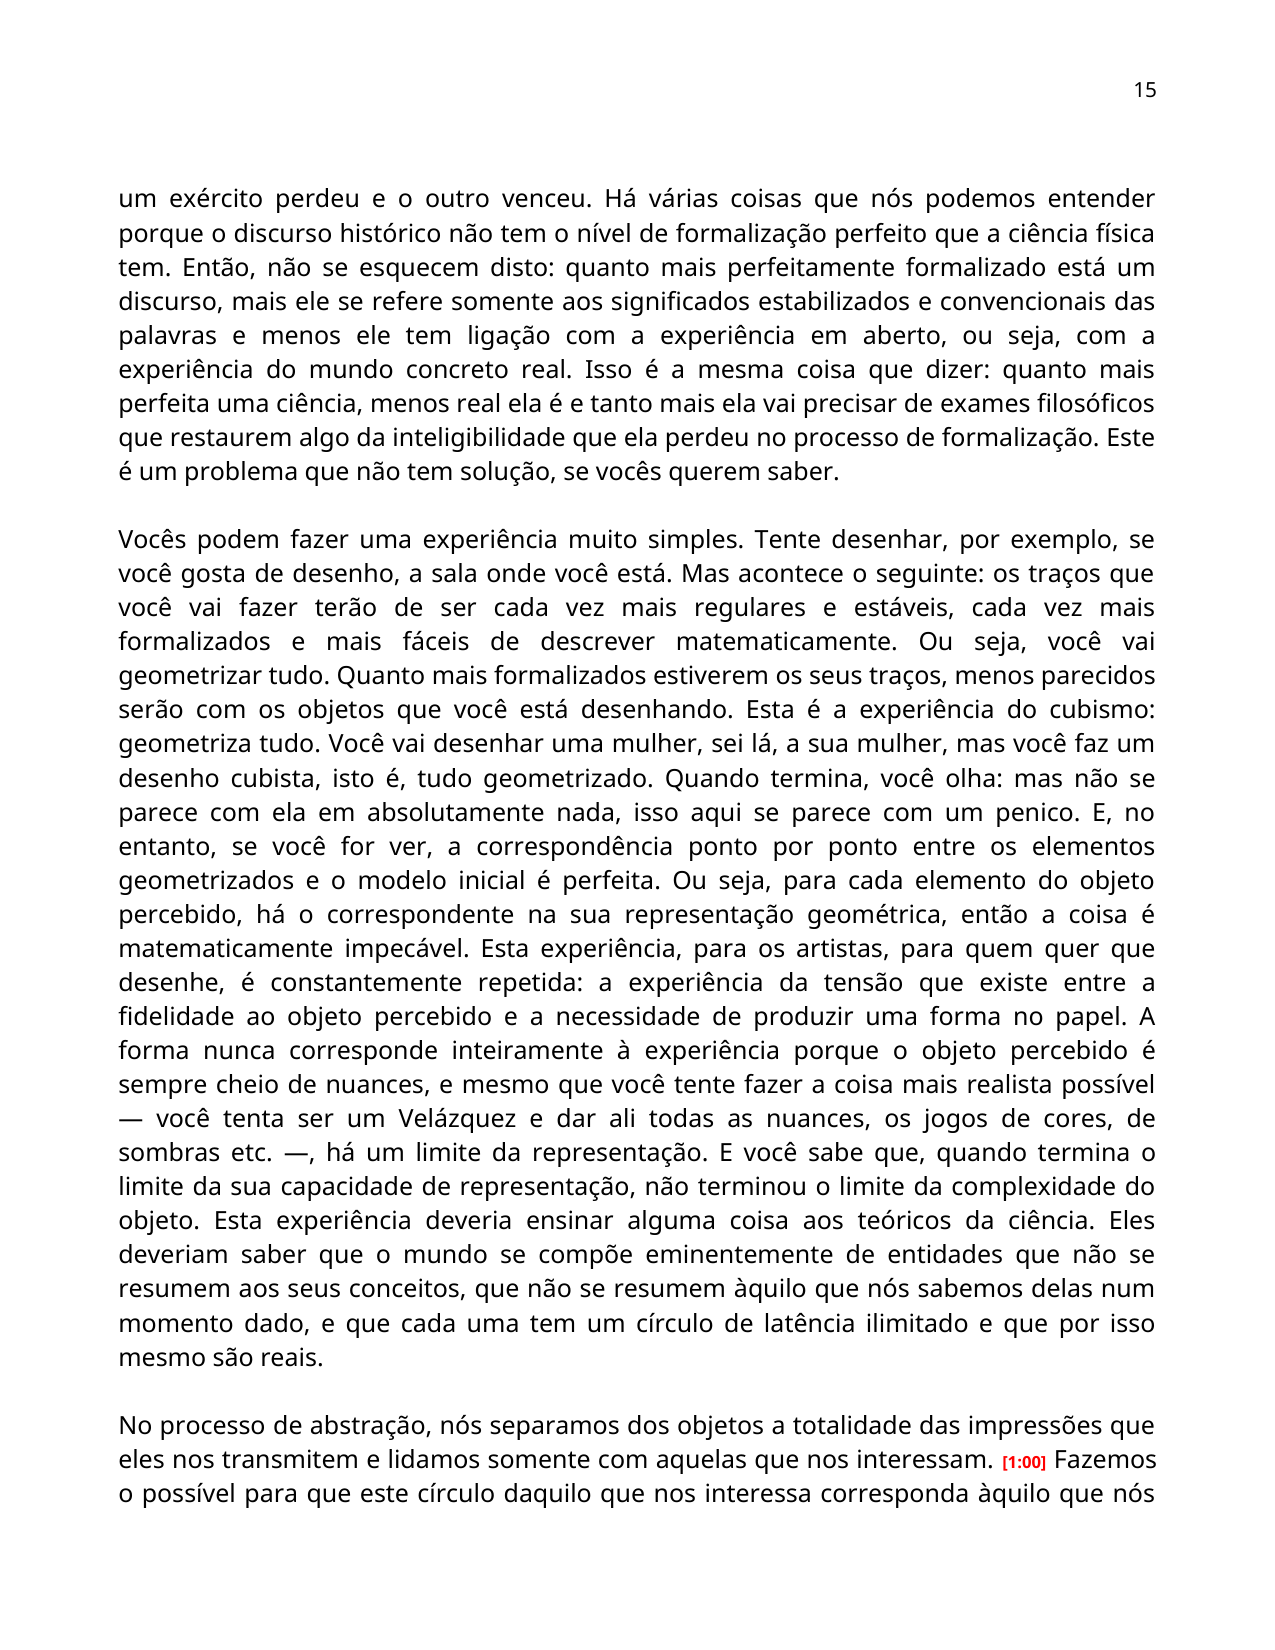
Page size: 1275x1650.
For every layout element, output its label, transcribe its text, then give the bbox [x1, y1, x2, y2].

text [118, 1407, 1157, 1509]
text Vocês podem fazer uma experiência muito simples. Tente desenhar, por exemplo, se você gosta de desenho, a sala onde você está. Mas acontece o seguinte: os traços que você vai fazer terão de ser cada vez mais regulares e estáveis, cada vez mais formalizados e mais fáceis de descrever matematicamente. Ou seja, você vai geometrizar tudo. Quanto mais formalizados estiverem os seus traços, menos parecidos serão com os objetos que você está desenhando. Esta é a experiência do cubismo: geometriza tudo. Você vai desenhar uma mulher, sei lá, a sua mulher, mas você faz um desenho cubista, isto é, tudo geometrizado. Quando termina, você olha: mas não se parece com ela em absolutamente nada, isso aqui se parece com um penico. E, no entanto, se você for ver, a correspondência ponto por ponto entre os elementos geometrizados e o modelo inicial é perfeita. Ou seja, para cada elemento do objeto percebido, há o correspondente na sua representação geométrica, então a coisa é matematicamente impecável. Esta experiência, para os artistas, para quem quer que desenhe, é constantemente repetida: a experiência da tensão que existe entre a fidelidade ao objeto percebido e a necessidade de produzir uma forma no papel. A forma nunca corresponde inteiramente à experiência porque o objeto percebido é sempre cheio de nuances, e mesmo que você tente fazer a coisa mais realista possível — você tenta ser um Velázquez e dar ali todas as nuances, os jogos de cores, de sombras etc. —, há um limite da representação. E você sabe que, quando termina o limite da sua capacidade de representação, não terminou o limite da complexidade do objeto. Esta experiência deveria ensinar alguma coisa aos teóricos da ciência. Eles deveriam saber que o mundo se compõe eminentemente de entidades que não se resumem aos seus conceitos, que não se resumem àquilo que nós sabemos delas num momento dado, e que cada uma tem um círculo de latência ilimitado e que por isso mesmo são reais. [118, 522, 1157, 1373]
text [118, 181, 1157, 488]
